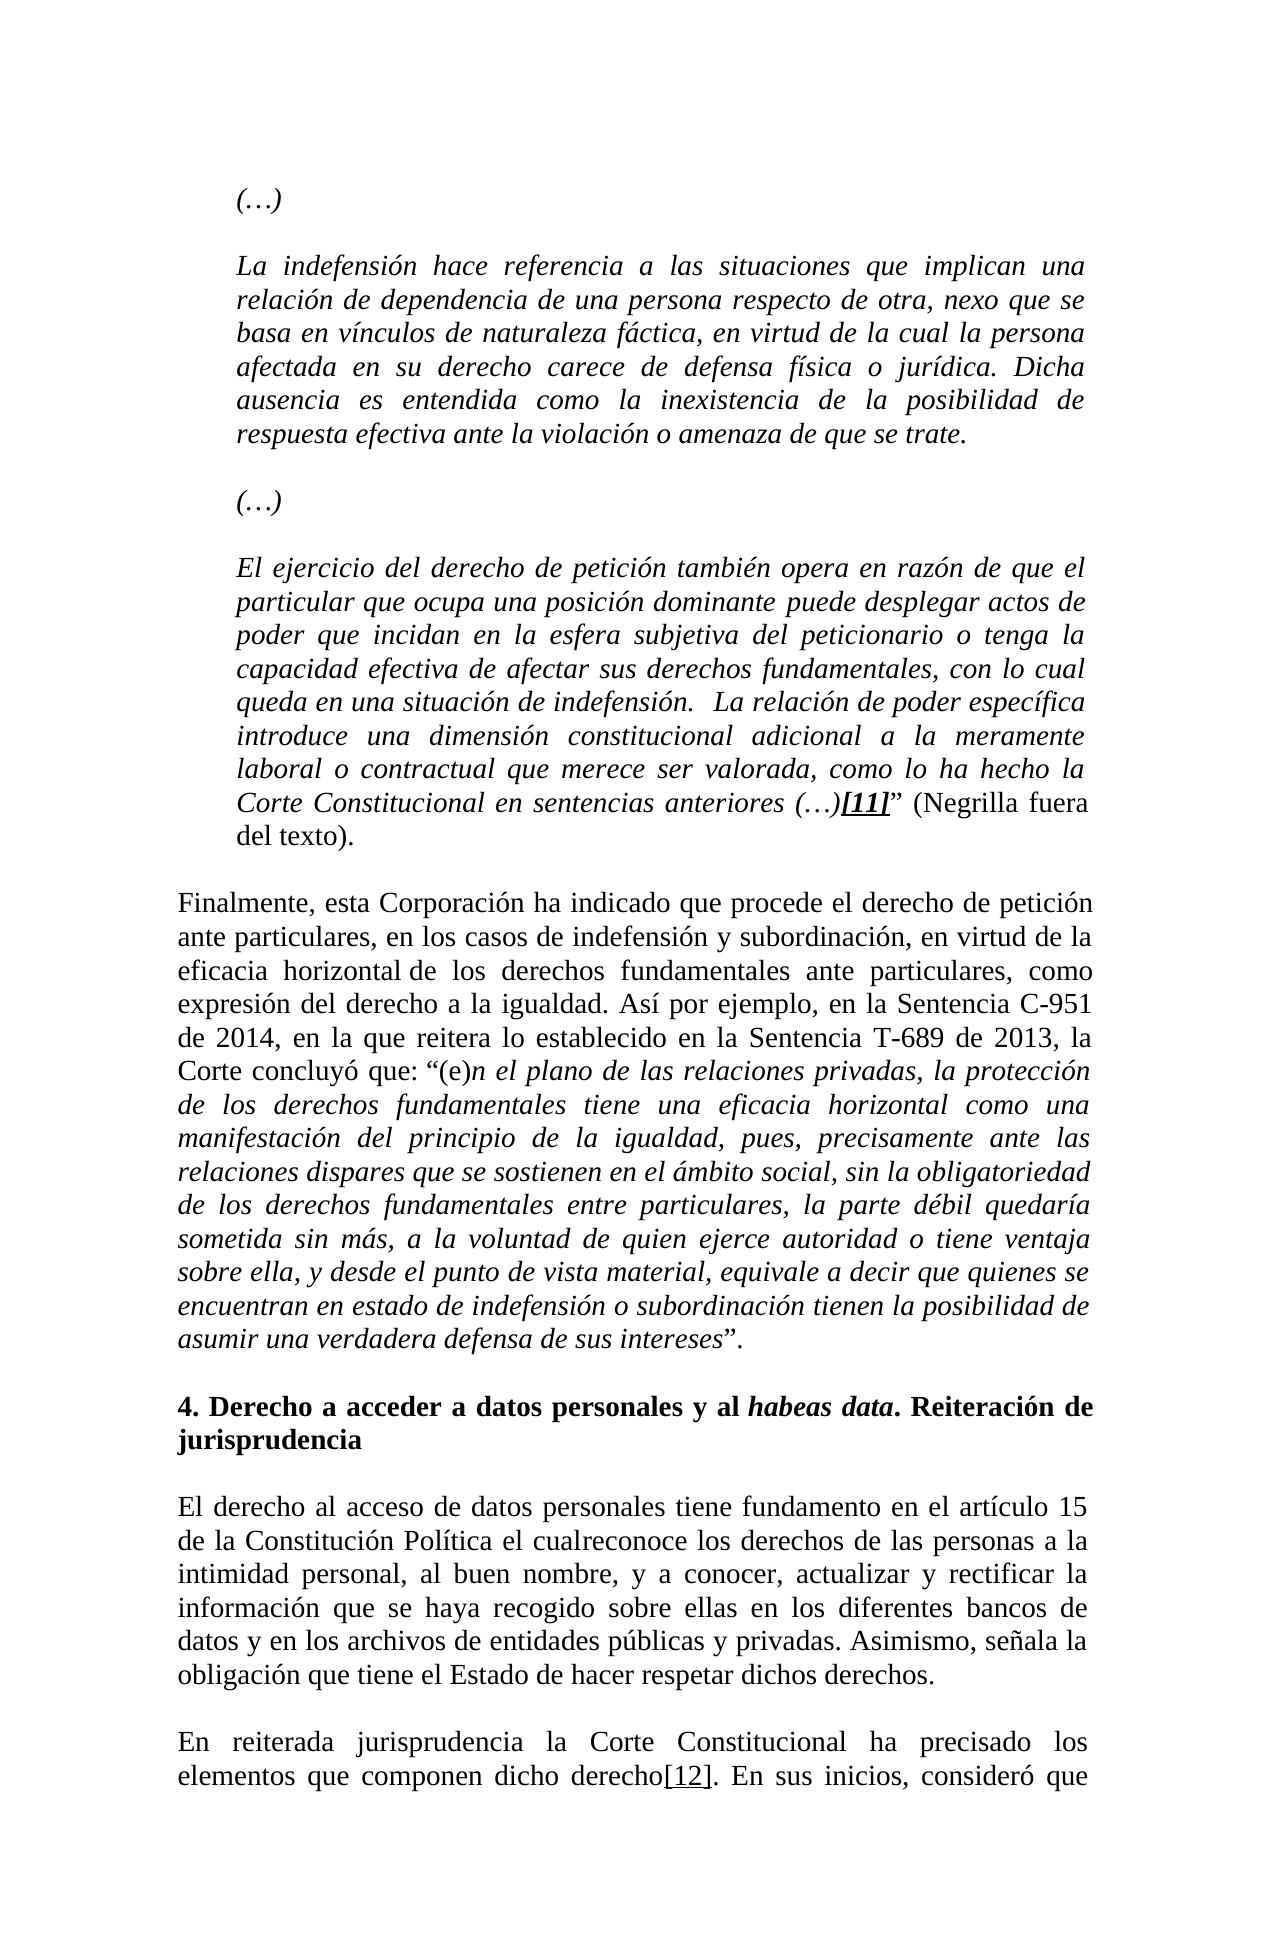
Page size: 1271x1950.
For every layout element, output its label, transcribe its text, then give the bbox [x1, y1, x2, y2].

text (…) [236, 483, 1088, 517]
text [177, 1724, 1088, 1791]
text 4. Derecho a acceder a datos personales y al habeas data. Reiteración de jurisprudencia [177, 1389, 1094, 1456]
text La indefensión hace referencia a las situaciones que implican una relación de dependencia de una persona respecto de otra, nexo que se basa en vínculos de naturaleza fáctica, en virtud de la cual la persona afectada en su derecho carece de defensa física o jurídica. Dicha ausencia es entendida como la inexistencia de la posibilidad de respuesta efectiva ante la violación o amenaza de que se trate. [236, 248, 1088, 449]
text El derecho al acceso de datos personales tiene fundamento en el artículo 15 de la Constitución Política el cualreconoce los derechos de las personas a la intimidad personal, al buen nombre, y a conocer, actualizar y rectificar la información que se haya recogido sobre ellas en los diferentes bancos de datos y en los archivos de entidades públicas y privadas. Asimismo, señala la obligación que tiene el Estado de hacer respetar dichos derechos. [177, 1489, 1088, 1691]
text El ejercicio del derecho de petición también opera en razón de que el particular que ocupa una posición dominante puede desplegar actos de poder que incidan en la esfera subjetiva del peticionario o tenga la capacidad efectiva de afectar sus derechos fundamentales, con lo cual queda en una situación de indefensión. La relación de poder específica introduce una dimensión constitucional adicional a la meramente laboral o contractual que merece ser valorada, como lo ha hecho la Corte Constitucional en sentencias anteriores (…)[11]” (Negrilla fuera del texto). [236, 550, 1088, 852]
text (…) [236, 181, 1088, 215]
text Finalmente, esta Corporación ha indicado que procede el derecho de petición ante particulares, en los casos de indefensión y subordinación, en virtud de la eficacia horizontal de los derechos fundamentales ante particulares, como expresión del derecho a la igualdad. Así por ejemplo, en la Sentencia C-951 de 2014, en la que reitera lo establecido en la Sentencia T-689 de 2013, la Corte concluyó que: “(e)n el plano de las relaciones privadas, la protección de los derechos fundamentales tiene una eficacia horizontal como una manifestación del principio de la igualdad, pues, precisamente ante las relaciones dispares que se sostienen en el ámbito social, sin la obligatoriedad de los derechos fundamentales entre particulares, la parte débil quedaría sometida sin más, a la voluntad de quien ejerce autoridad o tiene ventaja sobre ella, y desde el punto de vista material, equivale a decir que quienes se encuentran en estado de indefensión o subordinación tienen la posibilidad de asumir una verdadera defensa de sus intereses”. [177, 886, 1094, 1355]
